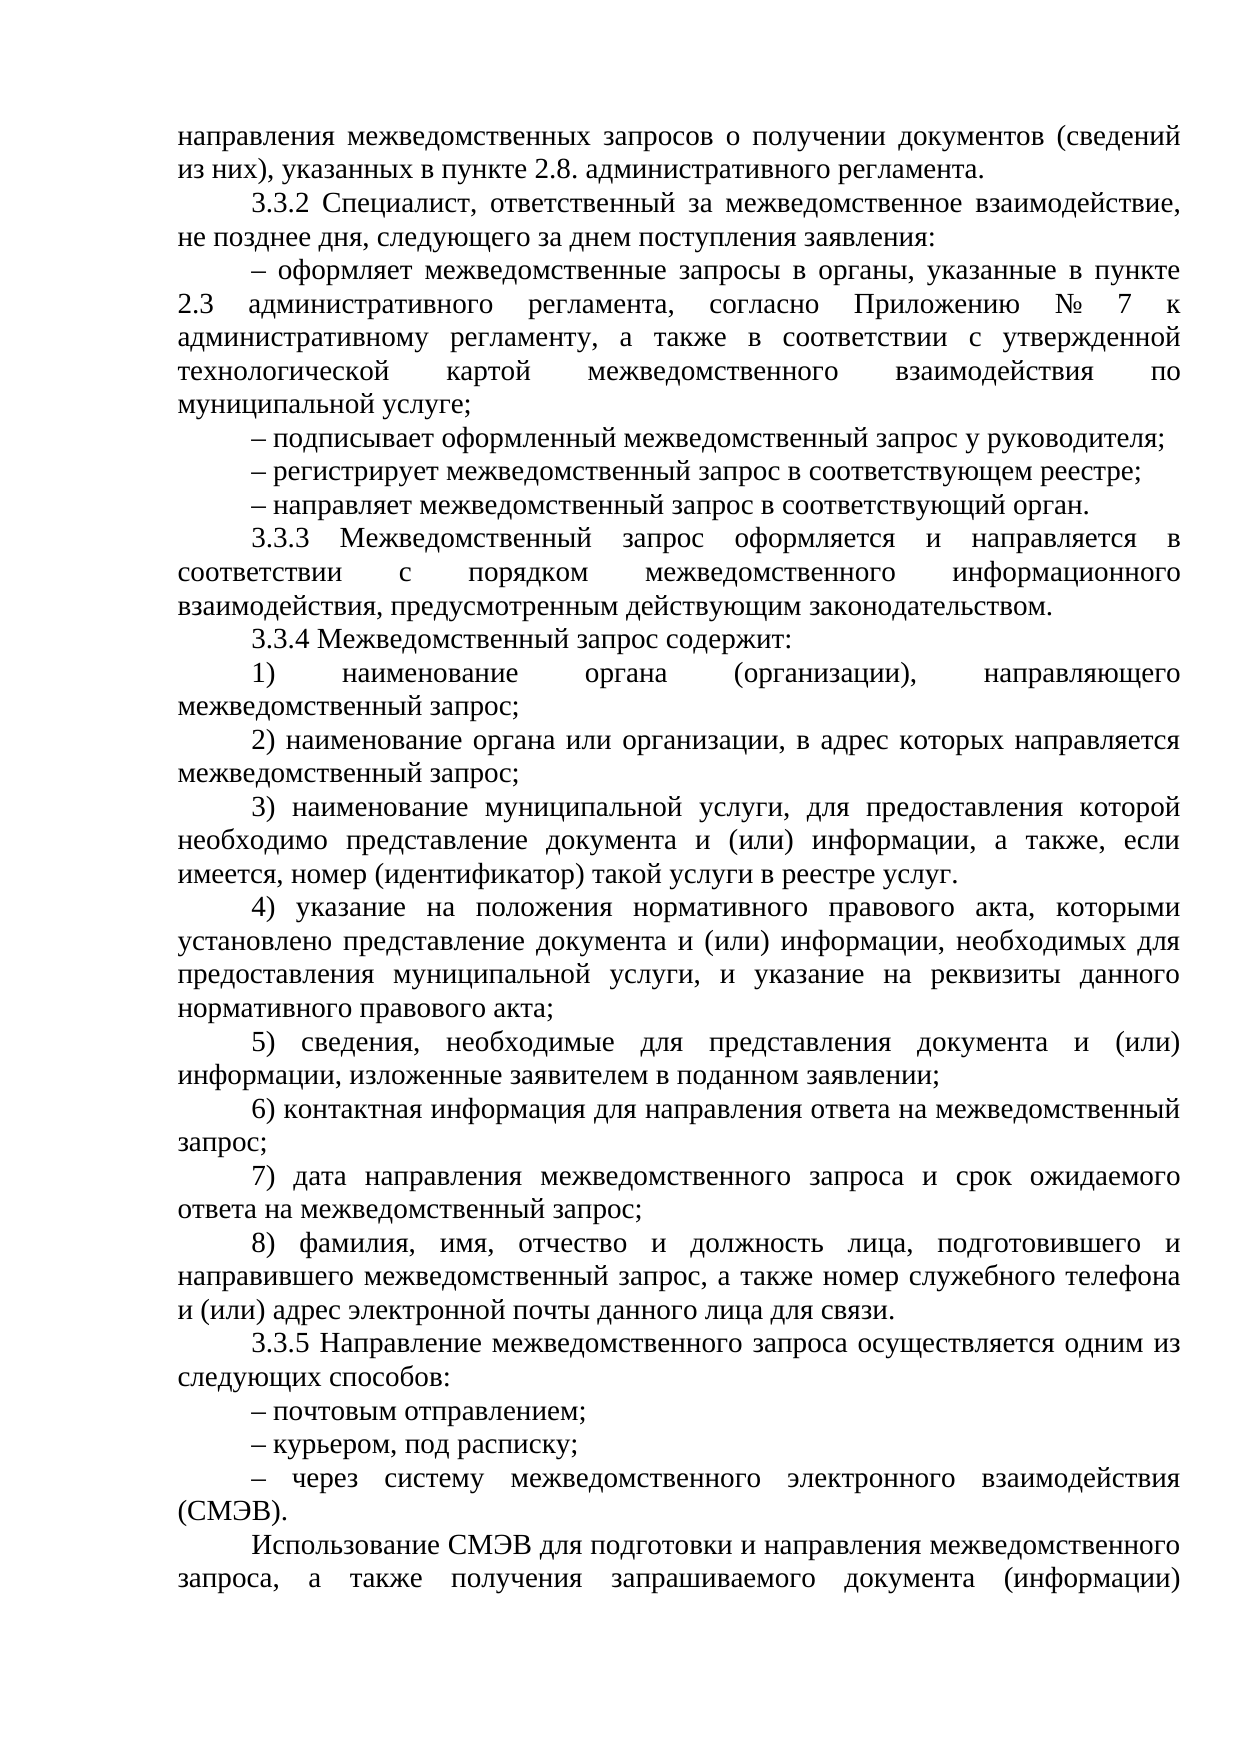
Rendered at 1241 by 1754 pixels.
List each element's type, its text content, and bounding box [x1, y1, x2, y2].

text 6) контактная информация для направления ответа на межведомственный запрос; [177, 1091, 1181, 1158]
text ‒ курьером, под расписку; [177, 1426, 1181, 1460]
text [177, 118, 1181, 185]
text 4) указание на положения нормативного правового акта, которыми установлено представление документа и (или) информации, необходимых для предоставления муниципальной услуги, и указание на реквизиты данного нормативного правового акта; [177, 889, 1181, 1024]
text 3.3.5 Направление межведомственного запроса осуществляется одним из следующих способов: [177, 1326, 1181, 1393]
text ‒ подписывает оформленный межведомственный запрос у руководителя; [177, 420, 1181, 453]
text 1) наименование органа (организации), направляющего межведомственный запрос; [177, 655, 1181, 722]
text 3.3.3 Межведомственный запрос оформляется и направляется в соответствии с порядком межведомственного информационного взаимодействия, предусмотренным действующим законодательством. [177, 521, 1181, 621]
text 3.3.2 Специалист, ответственный за межведомственное взаимодействие, не позднее дня, следующего за днем поступления заявления: [177, 185, 1181, 252]
text ‒ направляет межведомственный запрос в соответствующий орган. [177, 487, 1181, 521]
text 7) дата направления межведомственного запроса и срок ожидаемого ответа на межведомственный запрос; [177, 1158, 1181, 1225]
text ‒ оформляет межведомственные запросы в органы, указанные в пункте 2.3 административного регламента, согласно Приложению № 7 к административному регламенту, а также в соответствии с утвержденной технологической картой межведомственного взаимодействия по муниципальной услуге; [177, 252, 1181, 420]
text 5) сведения, необходимые для представления документа и (или) информации, изложенные заявителем в поданном заявлении; [177, 1024, 1181, 1091]
text 2) наименование органа или организации, в адрес которых направляется межведомственный запрос; [177, 722, 1181, 789]
text 3) наименование муниципальной услуги, для предоставления которой необходимо представление документа и (или) информации, а также, если имеется, номер (идентификатор) такой услуги в реестре услуг. [177, 789, 1181, 889]
text 3.3.4 Межведомственный запрос содержит: [177, 621, 1181, 655]
text ‒ почтовым отправлением; [177, 1393, 1181, 1426]
text ‒ через систему межведомственного электронного взаимодействия (СМЭВ). [177, 1460, 1181, 1527]
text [177, 1527, 1181, 1594]
text ‒ регистрирует межведомственный запрос в соответствующем реестре; [177, 453, 1181, 487]
text 8) фамилия, имя, отчество и должность лица, подготовившего и направившего межведомственный запрос, а также номер служебного телефона и (или) адрес электронной почты данного лица для связи. [177, 1225, 1181, 1326]
